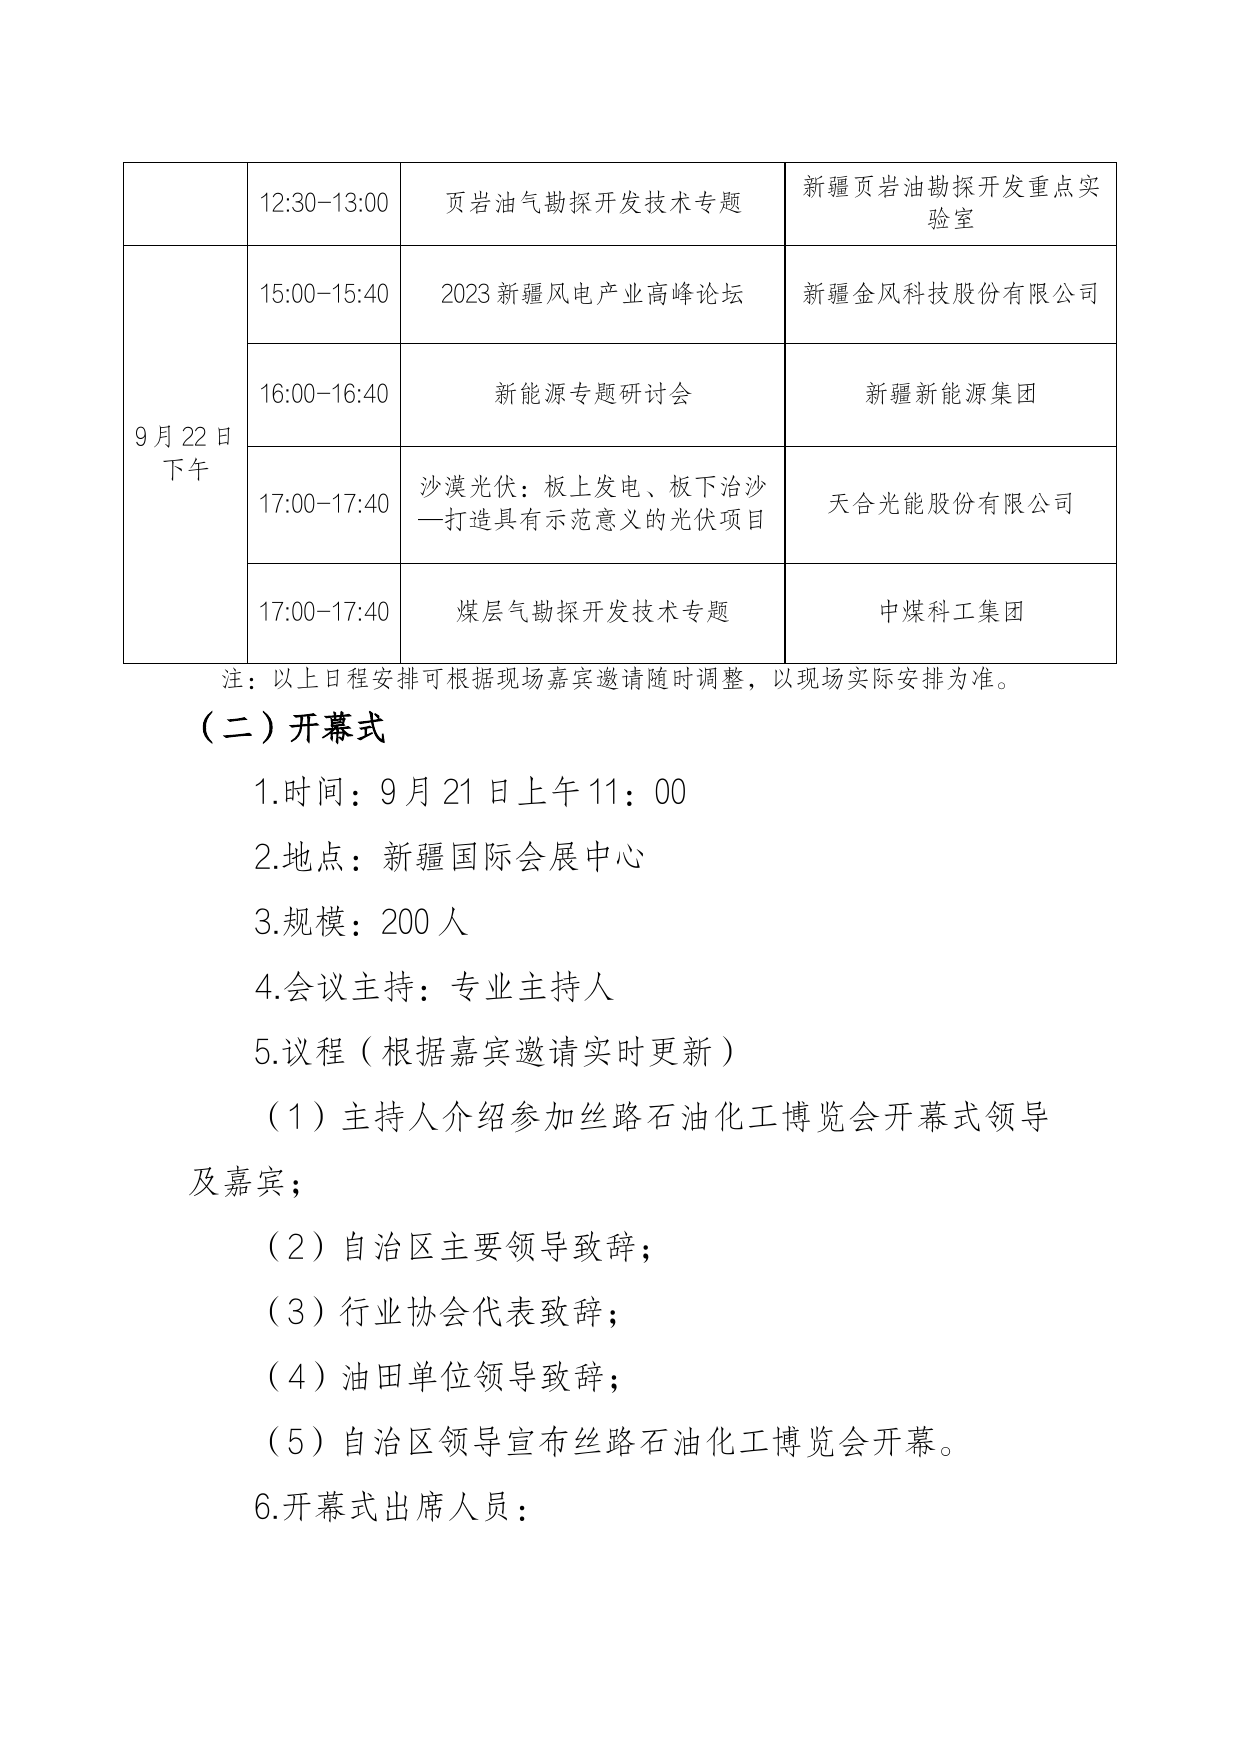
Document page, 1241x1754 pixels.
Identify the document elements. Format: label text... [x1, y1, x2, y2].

text 1.时间：9月21日上午11：00 [187, 761, 1053, 826]
list 注：以上日程安排可根据现场嘉宾邀请随时调整，以现场实际安排为准。 [187, 664, 1053, 696]
table_cell 新能源专题研讨会 [401, 344, 784, 446]
table_cell 煤层气勘探开发技术专题 [401, 564, 784, 663]
text （2）自治区主要领导致辞； [187, 1216, 1053, 1281]
table_cell 新疆新能源集团 [786, 344, 1116, 446]
table_cell 天合光能股份有限公司 [786, 447, 1116, 562]
text （1）主持人介绍参加丝路石油化工博览会开幕式领导及嘉宾； [187, 1086, 1053, 1216]
text （4）油田单位领导致辞； [187, 1346, 1053, 1411]
table_cell 17:00-17:40 [248, 447, 400, 562]
table_cell 16:00-16:40 [248, 344, 400, 446]
text （5）自治区领导宣布丝路石油化工博览会开幕。 [187, 1411, 1053, 1476]
text （3）行业协会代表致辞； [187, 1281, 1053, 1346]
table_cell 沙漠光伏：板上发电、板下治沙—打造具有示范意义的光伏项目 [401, 447, 784, 562]
text （二）开幕式 [187, 696, 1053, 761]
text 6.开幕式出席人员： [187, 1476, 1053, 1541]
table_cell 新疆金风科技股份有限公司 [786, 246, 1116, 343]
table_cell 新疆页岩油勘探开发重点实验室 [786, 163, 1116, 245]
table_cell 15:00-15:40 [248, 246, 400, 343]
table_cell 2023新疆风电产业高峰论坛 [401, 246, 784, 343]
table_cell 中煤科工集团 [786, 564, 1116, 663]
table_cell 12:30-13:00 [248, 163, 400, 245]
text 2.地点：新疆国际会展中心 [187, 826, 1053, 891]
table_cell 17:00-17:40 [248, 564, 400, 663]
text 5.议程（根据嘉宾邀请实时更新） [187, 1021, 1053, 1086]
table_cell 页岩油气勘探开发技术专题 [401, 163, 784, 245]
text 4.会议主持：专业主持人 [187, 956, 1053, 1021]
table_cell 9月22日 下午 [124, 246, 247, 663]
text 3.规模：200人 [187, 891, 1053, 956]
